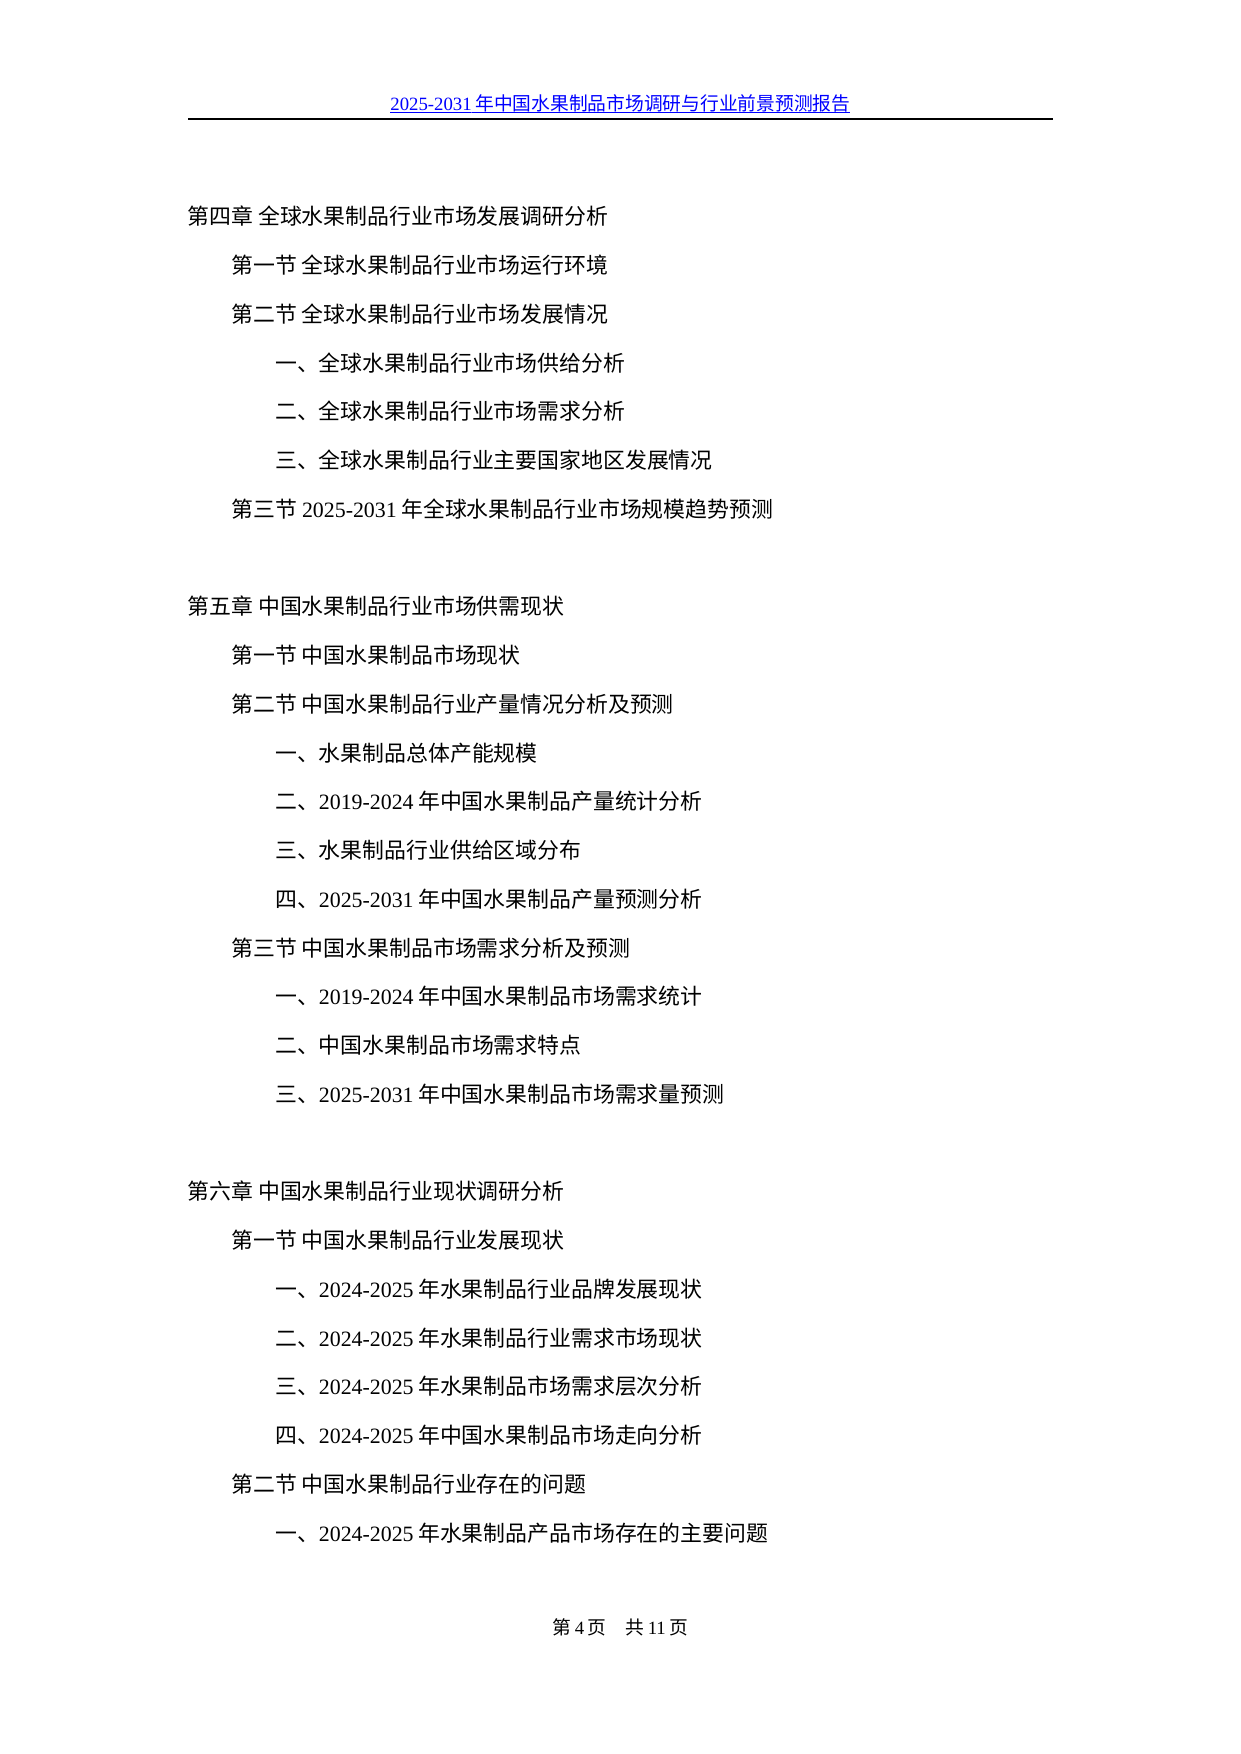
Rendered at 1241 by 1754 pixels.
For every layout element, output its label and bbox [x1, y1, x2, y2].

text [187, 150, 1053, 1548]
